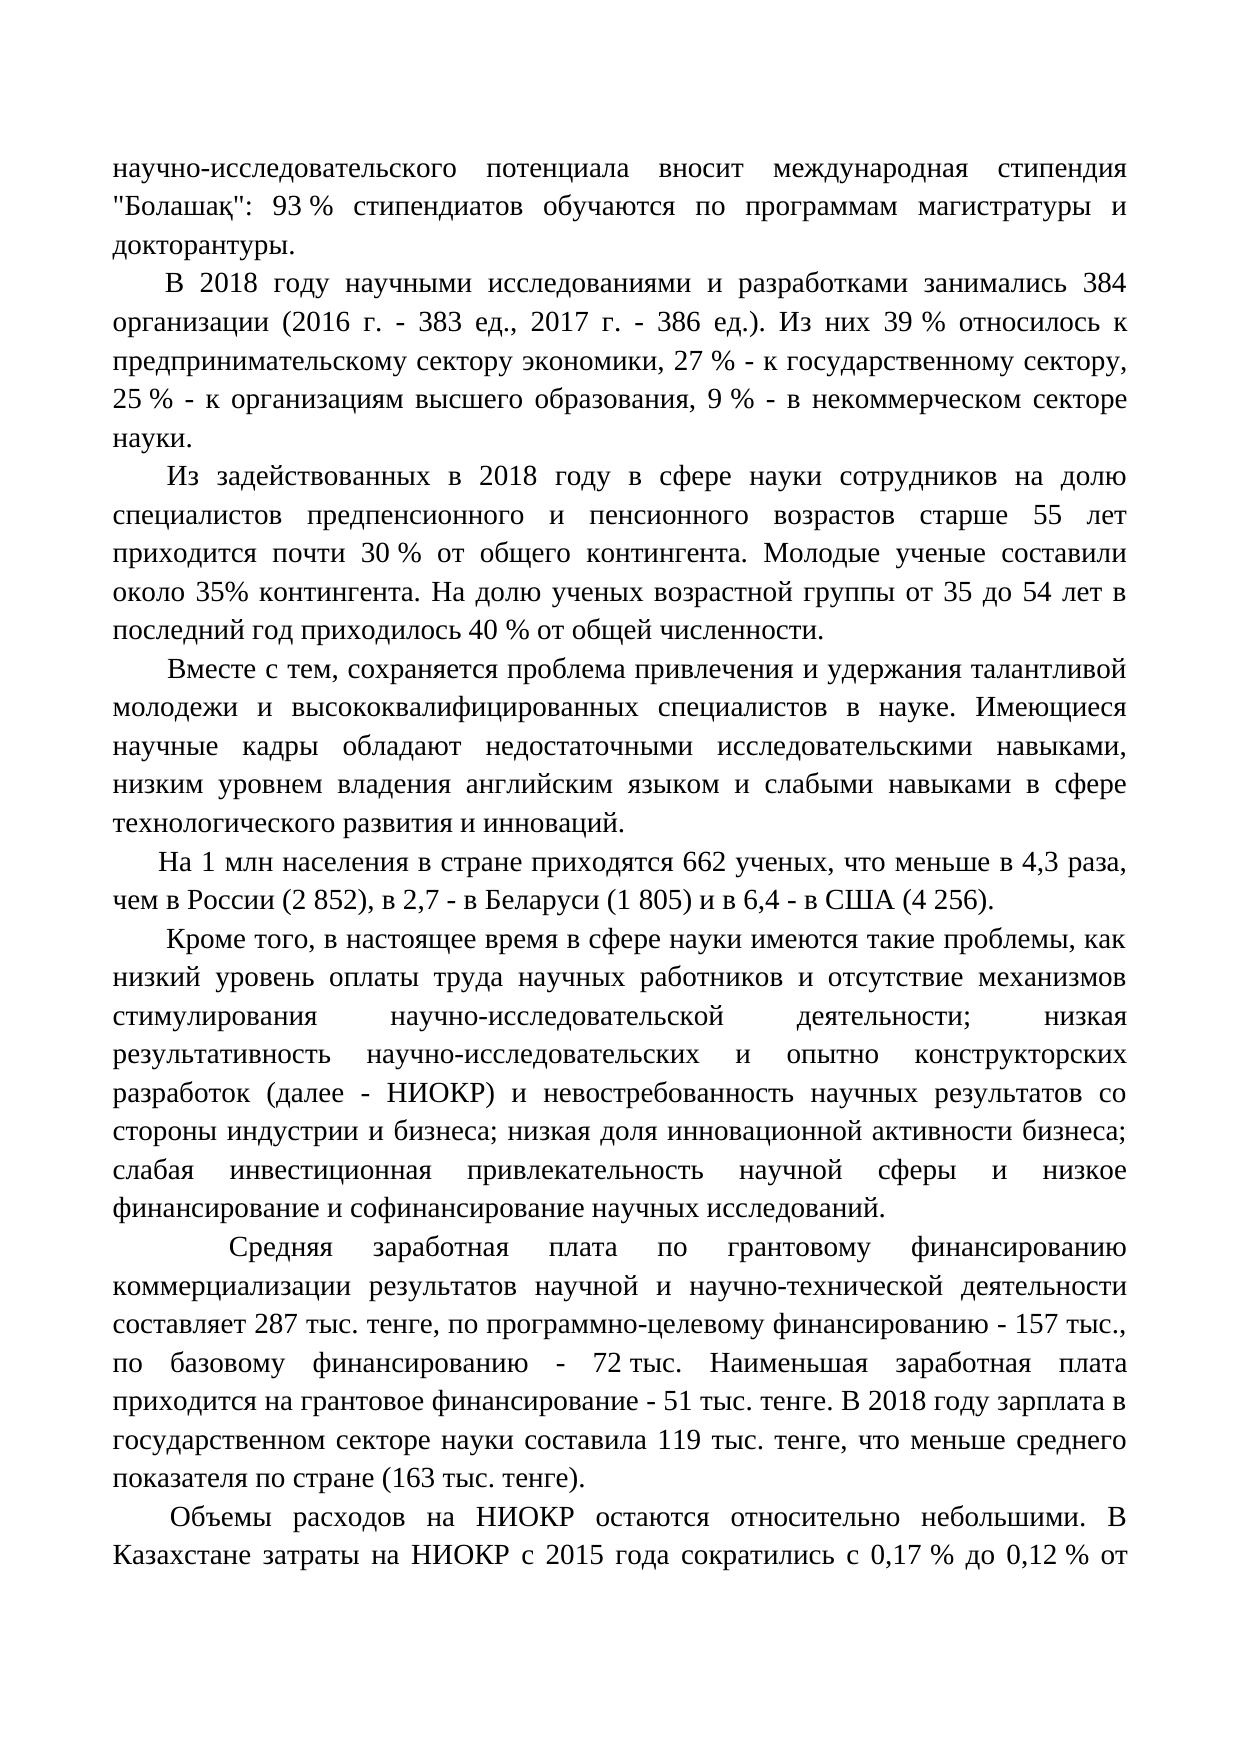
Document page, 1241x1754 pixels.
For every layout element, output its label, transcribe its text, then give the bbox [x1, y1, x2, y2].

text Из задействованных в 2018 году в сфере науки сотрудников на долю специалистов предпенсионного и пенсионного возрастов старше 55 лет приходится почти 30 % от общего контингента. Молодые ученые составили около 35% контингента. На долю ученых возрастной группы от 35 до 54 лет в последний год приходилось 40 % от общей численности. [112, 458, 1128, 646]
text Вместе с тем, сохраняется проблема привлечения и удержания талантливой молодежи и высококвалифицированных специалистов в науке. Имеющиеся научные кадры обладают недостаточными исследовательскими навыками, низким уровнем владения английским языком и слабыми навыками в сфере технологического развития и инноваций. [112, 651, 1128, 839]
text На 1 млн населения в стране приходятся 662 ученых, что меньше в 4,3 раза, чем в России (2 852), в 2,7 - в Беларуси (1 805) и в 6,4 - в США (4 256). [112, 844, 1128, 916]
text В 2018 году научными исследованиями и разработками занимались 384 организации (2016 г. - 383 ед., 2017 г. - 386 ед.). Из них 39 % относилось к предпринимательскому сектору экономики, 27 % - к государственному сектору, 25 % - к организациям высшего образования, 9 % - в некоммерческом секторе науки. [112, 266, 1128, 453]
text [112, 1499, 1128, 1571]
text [112, 150, 1128, 261]
text Средняя заработная плата по грантовому финансированию коммерциализации результатов научной и научно-технической деятельности составляет 287 тыс. тенге, по программно-целевому финансированию - 157 тыс., по базовому финансированию - 72 тыс. Наименьшая заработная плата приходится на грантовое финансирование - 51 тыс. тенге. В 2018 году зарплата в государственном секторе науки составила 119 тыс. тенге, что меньше среднего показателя по стране (163 тыс. тенге). [112, 1229, 1128, 1494]
text Кроме того, в настоящее время в сфере науки имеются такие проблемы, как низкий уровень оплаты труда научных работников и отсутствие механизмов стимулирования научно-исследовательской деятельности; низкая результативность научно-исследовательских и опытно конструкторских разработок (далее - НИОКР) и невостребованность научных результатов со стороны индустрии и бизнеса; низкая доля инновационной активности бизнеса; слабая инвестиционная привлекательность научной сферы и низкое финансирование и софинансирование научных исследований. [112, 921, 1128, 1224]
